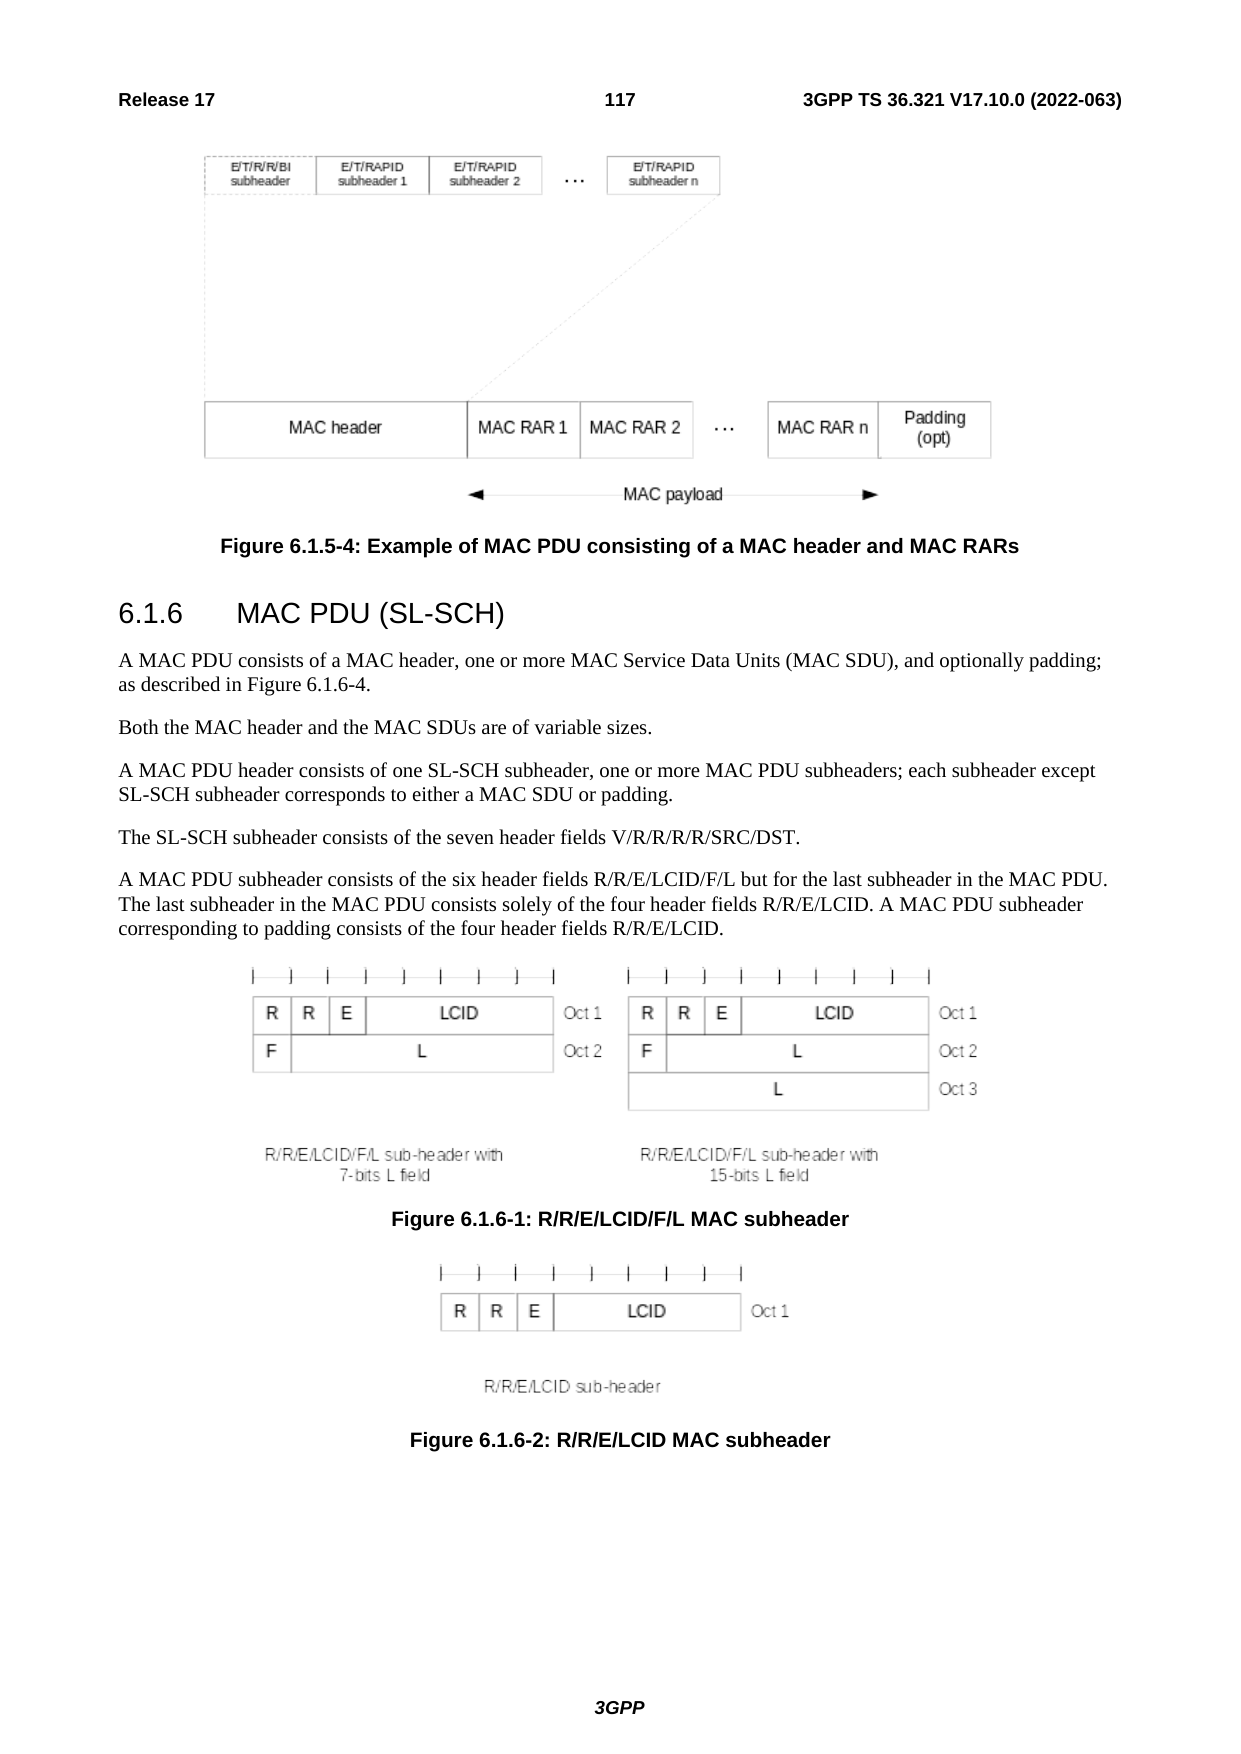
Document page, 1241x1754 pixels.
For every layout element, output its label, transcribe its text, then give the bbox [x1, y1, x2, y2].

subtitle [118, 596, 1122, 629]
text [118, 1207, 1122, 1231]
text Figure 6.1.5-4: Example of MAC PDU consisting of a MAC header and MAC RARs [118, 534, 1122, 558]
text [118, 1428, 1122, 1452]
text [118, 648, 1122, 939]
